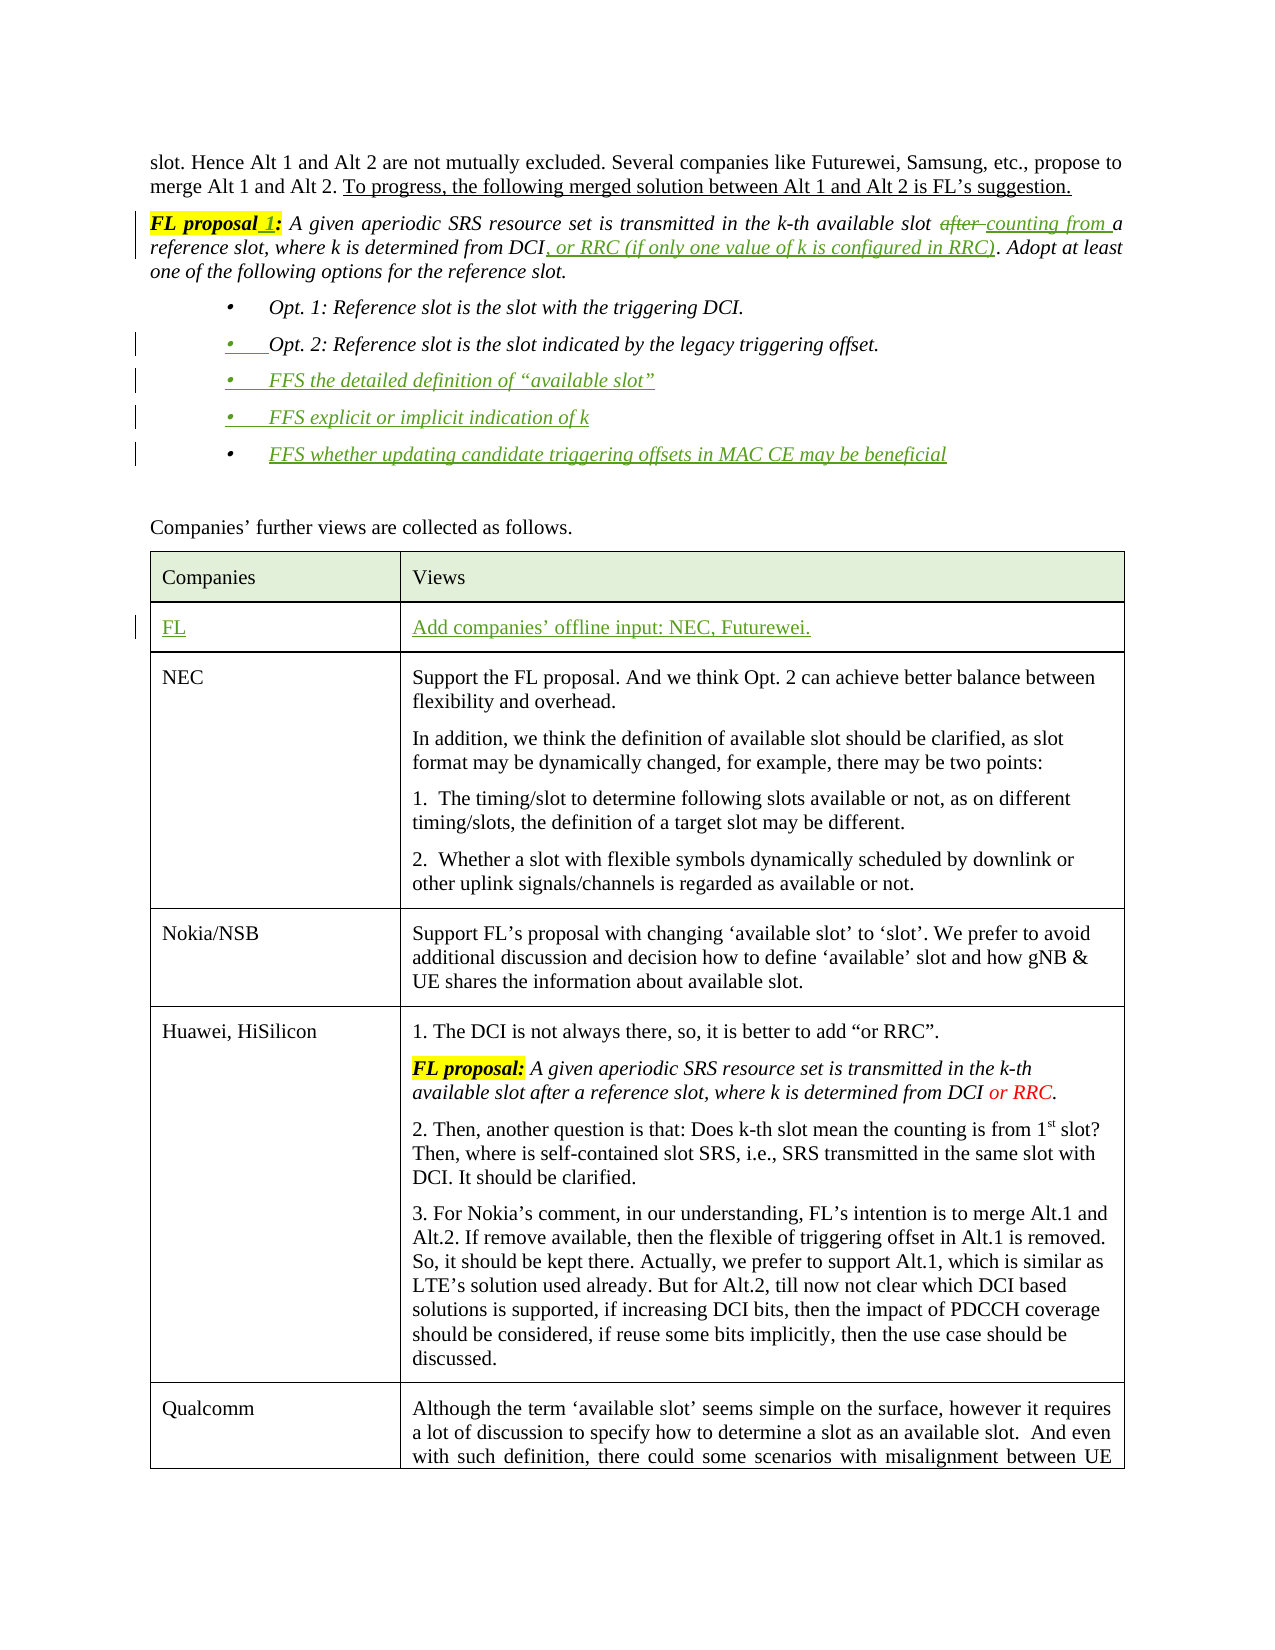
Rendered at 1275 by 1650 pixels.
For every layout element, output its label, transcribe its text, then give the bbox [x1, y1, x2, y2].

table_header Views [401, 552, 1124, 601]
table_cell [401, 603, 1124, 651]
table_cell Support the FL proposal. And we think Opt. 2 can achieve better balance between flexibility and overhead. In addition, we think the definition of available slot should be clarified, as slot format may be dynamically changed, for example, there may be two points: 1. The timing/slot to determine following slots available or not, as on different timing/slots, the definition of a target slot may be different. 2. Whether a slot with flexible symbols dynamically scheduled by downlink or other uplink signals/channels is regarded as available or not. [401, 653, 1124, 907]
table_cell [401, 1383, 1124, 1468]
text Companies’ further views are collected as follows. [150, 515, 1125, 539]
list Opt. 1: Reference slot is the slot with the triggering DCI. [225, 295, 1125, 319]
table_cell Huawei, HiSilicon [151, 1007, 400, 1382]
list Opt. 2: Reference slot is the slot indicated by the legacy triggering offset. [225, 332, 1125, 356]
table_cell Support FL’s proposal with changing ‘available slot’ to ‘slot’. We prefer to avoid additional discussion and decision how to define ‘available’ slot and how gNB & UE shares the information about available slot. [401, 909, 1124, 1006]
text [150, 150, 1125, 198]
text FL proposal: A given aperiodic SRS resource set is transmitted in the k-th available slot a reference slot, where k is determined from DCI. Adopt at least one of the following options for the reference slot. [150, 211, 1125, 283]
table_cell NEC [151, 653, 400, 907]
table_cell 1. The DCI is not always there, so, it is better to add “or RRC”. FL proposal: A given aperiodic SRS resource set is transmitted in the k-th available slot after a reference slot, where k is determined from DCI or RRC. 2. Then, another question is that: Does k-th slot mean the counting is from 1st slot? Then, where is self-contained slot SRS, i.e., SRS transmitted in the same slot with DCI. It should be clarified. 3. For Nokia’s comment, in our understanding, FL’s intention is to merge Alt.1 and Alt.2. If remove available, then the flexible of triggering offset in Alt.1 is removed. So, it should be kept there. Actually, we prefer to support Alt.1, which is similar as LTE’s solution used already. But for Alt.2, till now not clear which DCI based solutions is supported, if increasing DCI bits, then the impact of PDCCH coverage should be considered, if reuse some bits implicitly, then the use case should be discussed. [401, 1007, 1124, 1382]
table_cell [151, 603, 400, 651]
table_header Companies [151, 552, 400, 601]
table_cell Nokia/NSB [151, 909, 400, 1006]
table_cell Qualcomm [151, 1383, 400, 1468]
